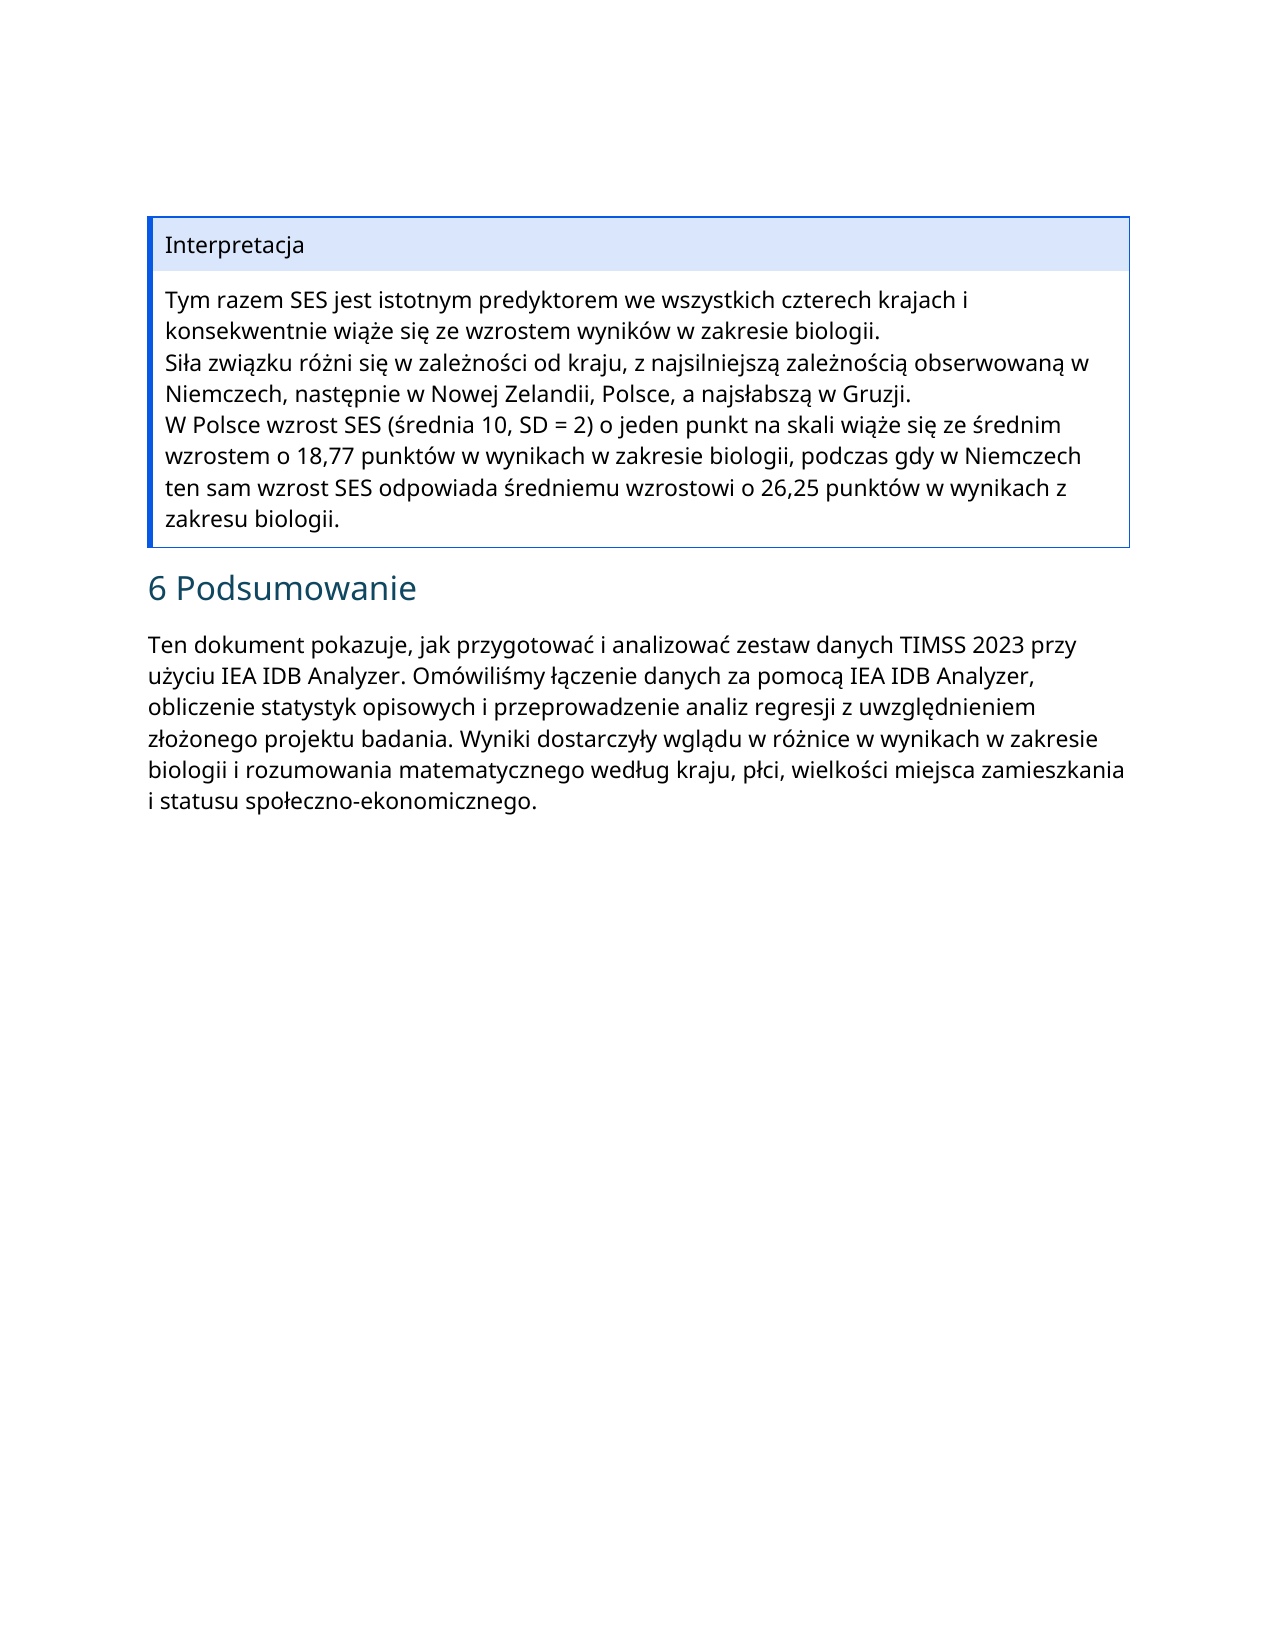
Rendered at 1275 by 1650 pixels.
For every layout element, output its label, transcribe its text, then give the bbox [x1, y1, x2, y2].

subtitle 6 Podsumowanie [148, 565, 1127, 610]
table_header Interpretacja [153, 218, 1129, 271]
text Ten dokument pokazuje, jak przygotować i analizować zestaw danych TIMSS 2023 przy użyciu IEA IDB Analyzer. Omówiliśmy łączenie danych za pomocą IEA IDB Analyzer, obliczenie statystyk opisowych i przeprowadzenie analiz regresji z uwzględnieniem złożonego projektu badania. Wyniki dostarczyły wglądu w różnice w wynikach w zakresie biologii i rozumowania matematycznego według kraju, płci, wielkości miejsca zamieszkania i statusu społeczno-ekonomicznego. [148, 629, 1127, 816]
table_cell Tym razem SES jest istotnym predyktorem we wszystkich czterech krajach i konsekwentnie wiąże się ze wzrostem wyników w zakresie biologii. Siła związku różni się w zależności od kraju, z najsilniejszą zależnością obserwowaną w Niemczech, następnie w Nowej Zelandii, Polsce, a najsłabszą w Gruzji. W Polsce wzrost SES (średnia 10, SD = 2) o jeden punkt na skali wiąże się ze średnim wzrostem o 18,77 punktów w wynikach w zakresie biologii, podczas gdy w Niemczech ten sam wzrost SES odpowiada średniemu wzrostowi o 26,25 punktów w wynikach z zakresu biologii. [153, 271, 1129, 547]
